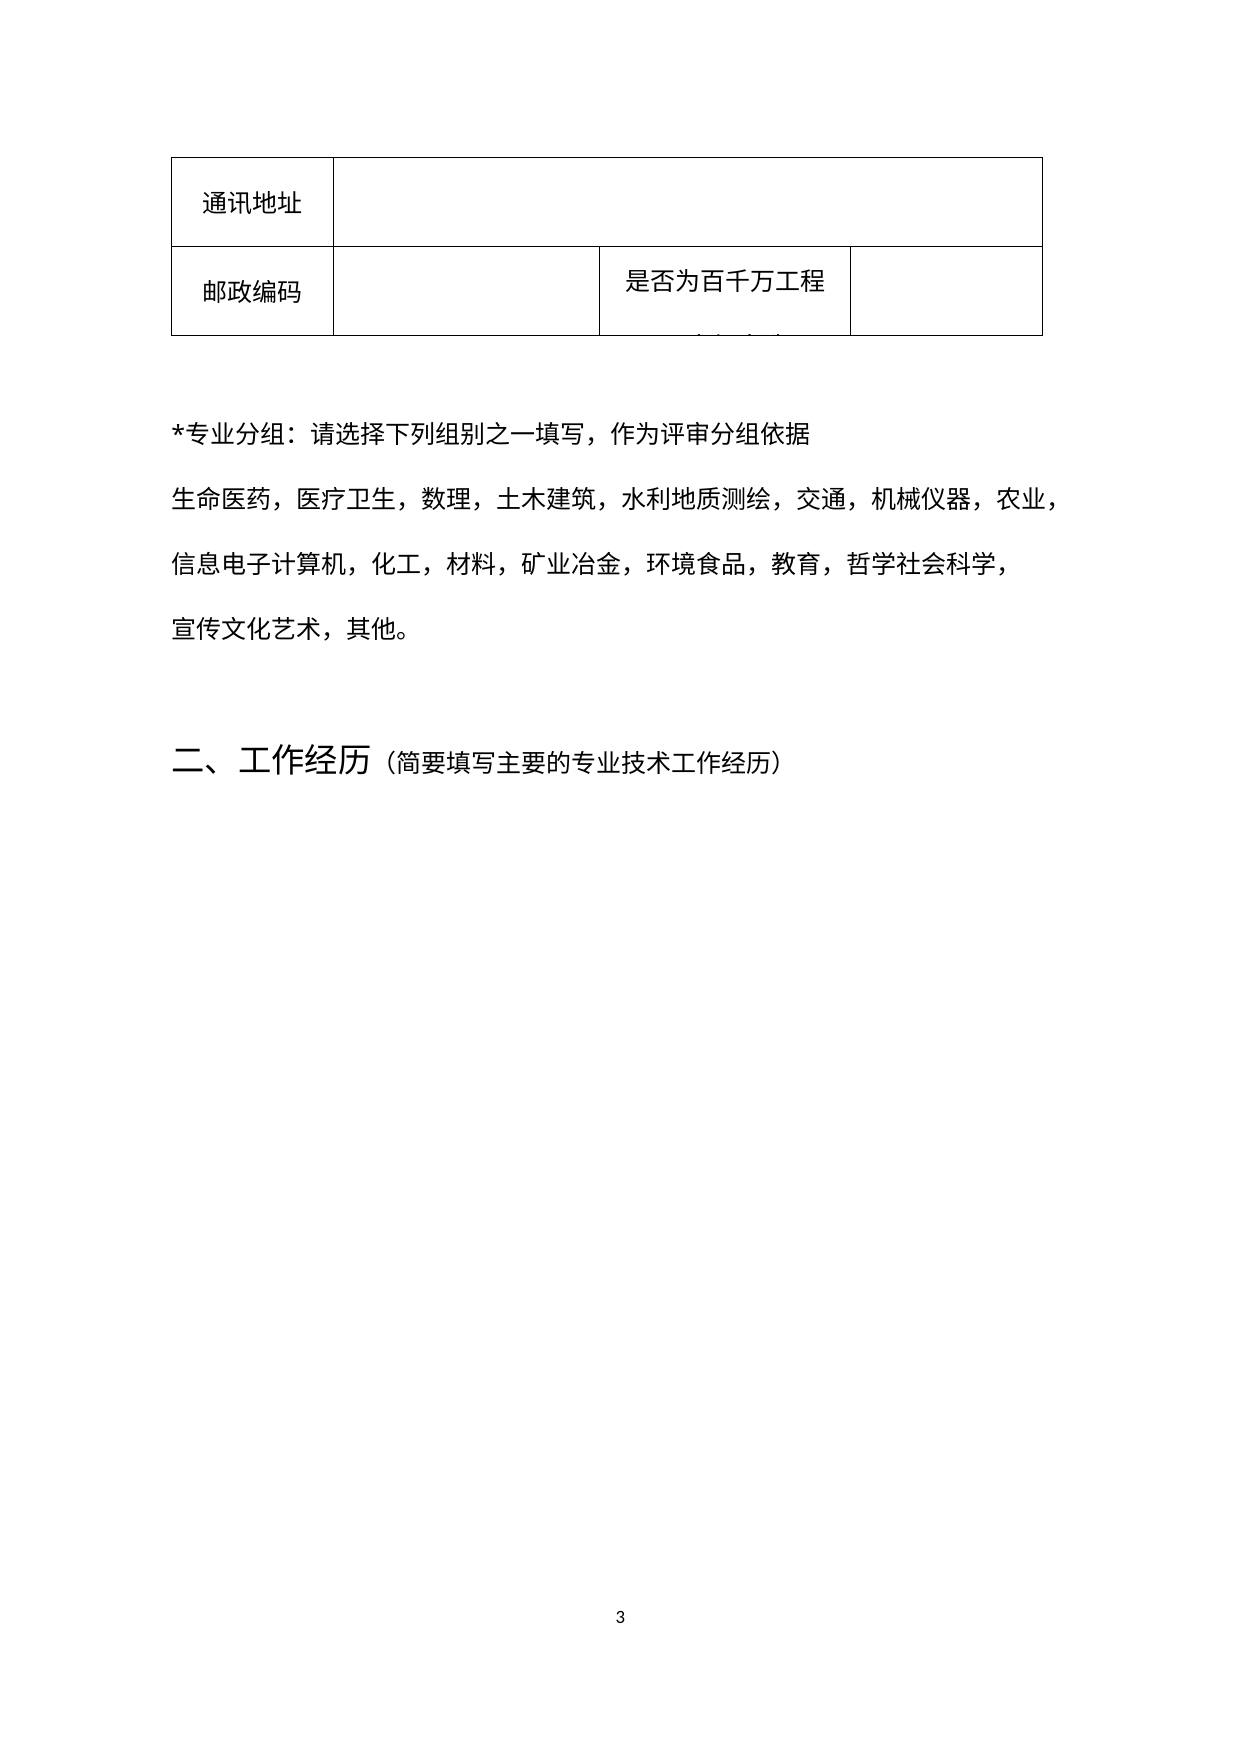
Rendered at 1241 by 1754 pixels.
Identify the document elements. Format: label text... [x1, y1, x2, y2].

text 二、工作经历（简要填写主要的专业技术工作经历） [171, 726, 1069, 791]
table_cell [334, 247, 599, 334]
table_cell 是否为百千万工程 国家级人选 [600, 247, 850, 334]
text 生命医药，医疗卫生，数理，土木建筑，水利地质测绘，交通，机械仪器，农业， [171, 466, 1069, 531]
table_cell 邮政编码 [172, 247, 333, 334]
text 宣传文化艺术，其他。 [171, 596, 1069, 661]
table_cell [851, 247, 1042, 334]
text 信息电子计算机，化工，材料，矿业冶金，环境食品，教育，哲学社会科学， [171, 531, 1069, 596]
table_cell [334, 158, 1042, 246]
table_cell 通讯地址 [172, 158, 333, 246]
text *专业分组：请选择下列组别之一填写，作为评审分组依据 [171, 401, 1069, 466]
